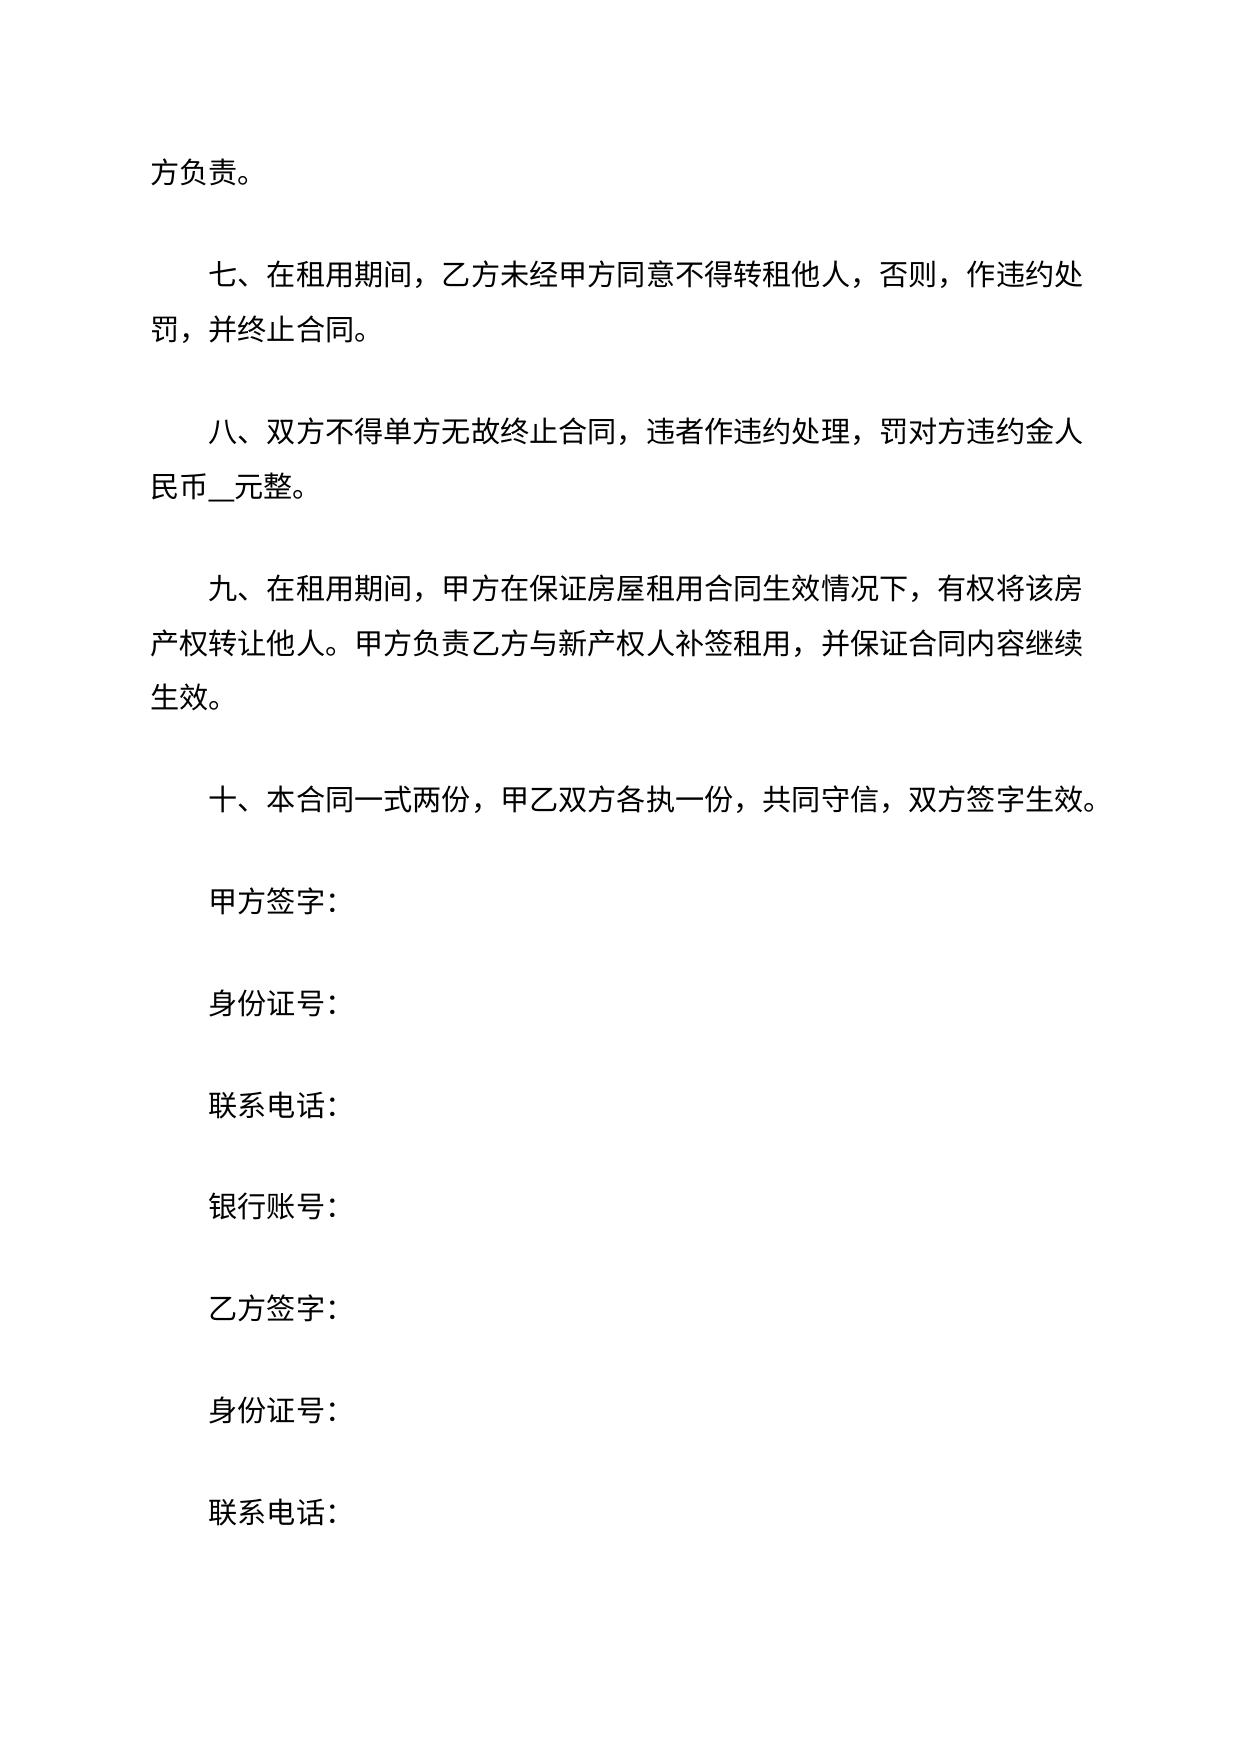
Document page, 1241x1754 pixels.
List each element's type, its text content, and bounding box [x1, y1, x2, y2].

text 八、双方不得单方无故终止合同，违者作违约处理，罚对方违约金人民币__元整。 [150, 408, 1090, 506]
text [150, 150, 1090, 192]
text 九、在租用期间，甲方在保证房屋租用合同生效情况下，有权将该房产权转让他人。甲方负责乙方与新产权人补签租用，并保证合同内容继续生效。 [150, 565, 1090, 717]
text 联系电话： [150, 1082, 1090, 1124]
text 甲方签字： [150, 879, 1090, 921]
text 七、在租用期间，乙方未经甲方同意不得转租他人，否则，作违约处罚，并终止合同。 [150, 252, 1090, 349]
text 联系电话： [150, 1489, 1090, 1532]
text 银行账号： [150, 1184, 1090, 1226]
text 身份证号： [150, 1387, 1090, 1430]
text 乙方签字： [150, 1286, 1090, 1328]
text 身份证号： [150, 980, 1090, 1023]
text 十、本合同一式两份，甲乙双方各执一份，共同守信，双方签字生效。 [150, 777, 1090, 819]
